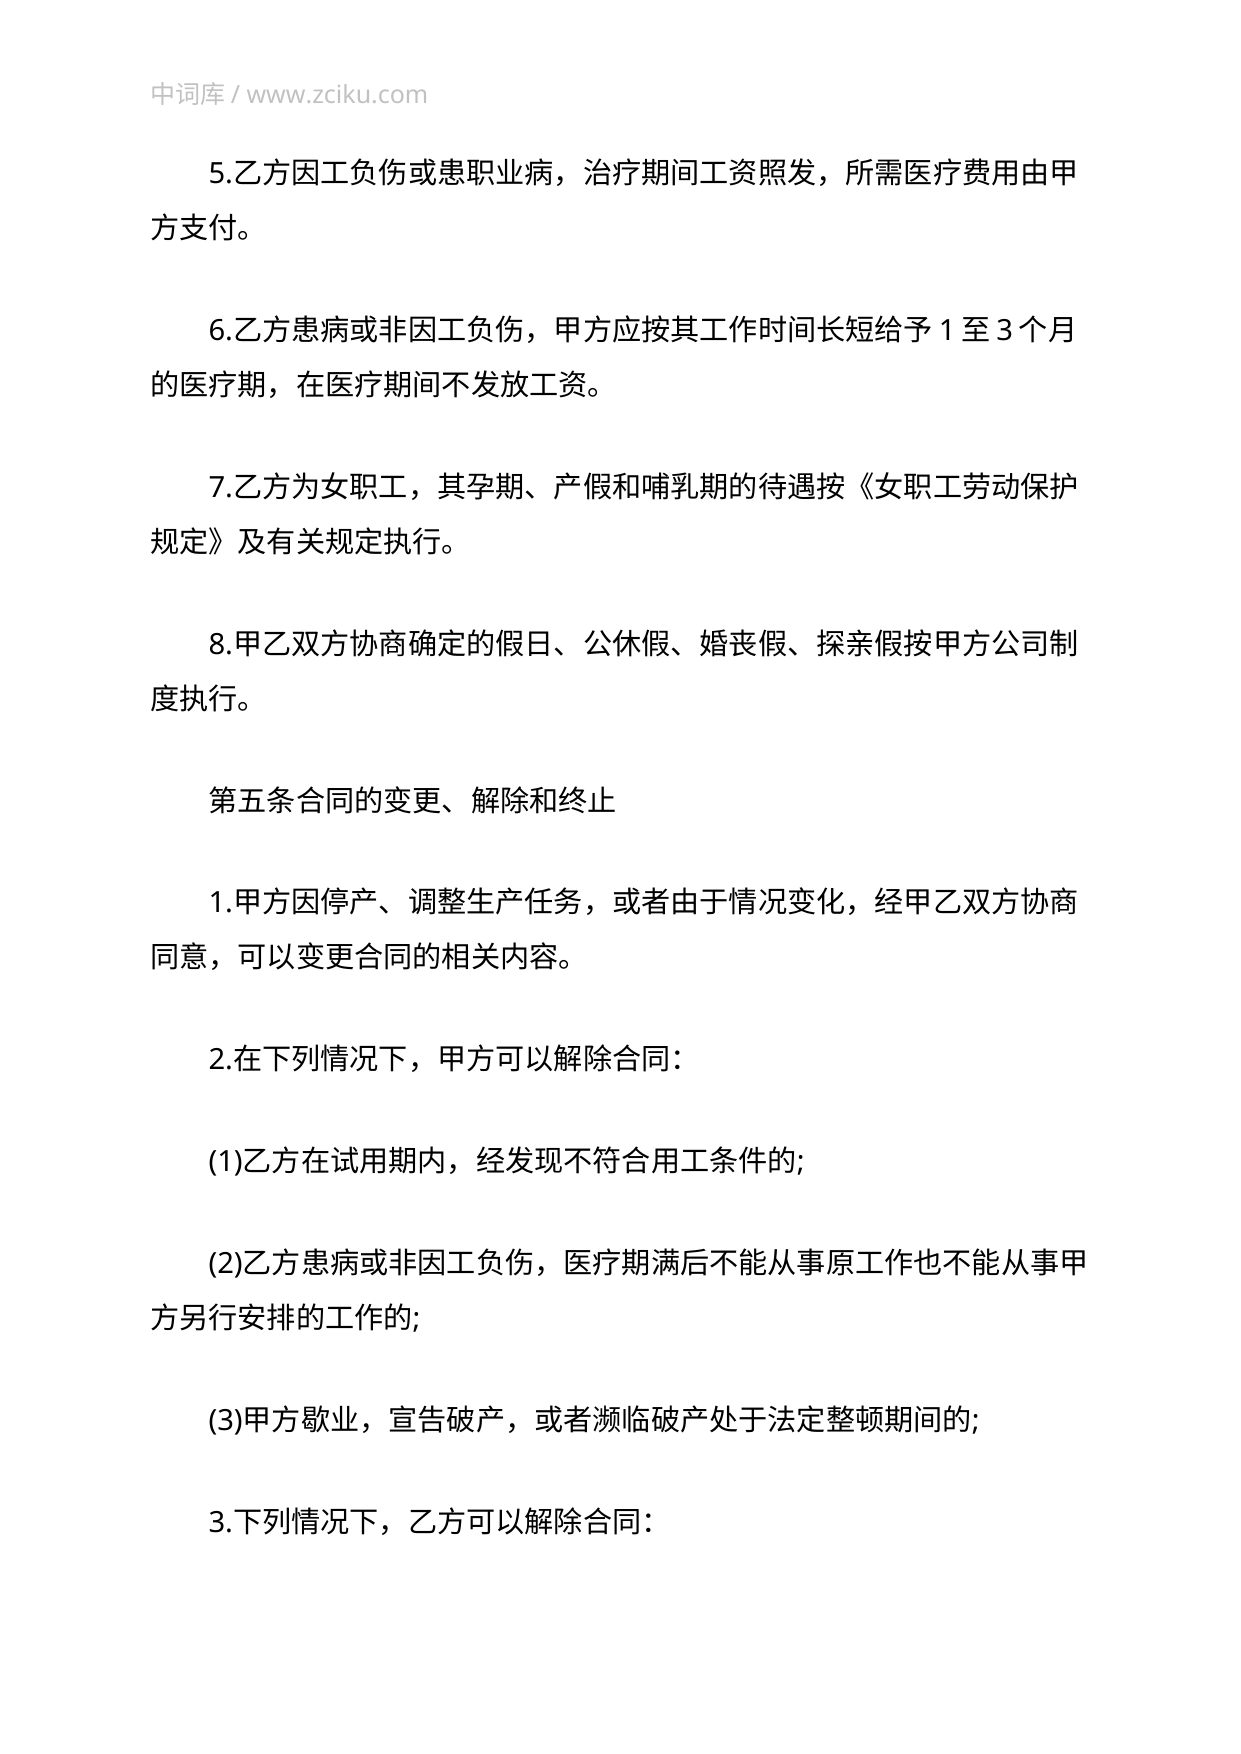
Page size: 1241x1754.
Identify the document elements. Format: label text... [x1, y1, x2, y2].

text 第五条合同的变更、解除和终止 [150, 777, 1090, 819]
text (3)甲方歇业，宣告破产，或者濒临破产处于法定整顿期间的; [150, 1397, 1090, 1439]
text 1.甲方因停产、调整生产任务，或者由于情况变化，经甲乙双方协商同意，可以变更合同的相关内容。 [150, 879, 1090, 976]
text 2.在下列情况下，甲方可以解除合同： [150, 1036, 1090, 1078]
text (2)乙方患病或非因工负伤，医疗期满后不能从事原工作也不能从事甲方另行安排的工作的; [150, 1239, 1090, 1337]
text 6.乙方患病或非因工负伤，甲方应按其工作时间长短给予1至3个月的医疗期，在医疗期间不发放工资。 [150, 307, 1090, 404]
text 8.甲乙双方协商确定的假日、公休假、婚丧假、探亲假按甲方公司制度执行。 [150, 620, 1090, 718]
text 5.乙方因工负伤或患职业病，治疗期间工资照发，所需医疗费用由甲方支付。 [150, 150, 1090, 247]
text 7.乙方为女职工，其孕期、产假和哺乳期的待遇按《女职工劳动保护规定》及有关规定执行。 [150, 463, 1090, 561]
text (1)乙方在试用期内，经发现不符合用工条件的; [150, 1138, 1090, 1180]
text 3.下列情况下，乙方可以解除合同： [150, 1498, 1090, 1541]
